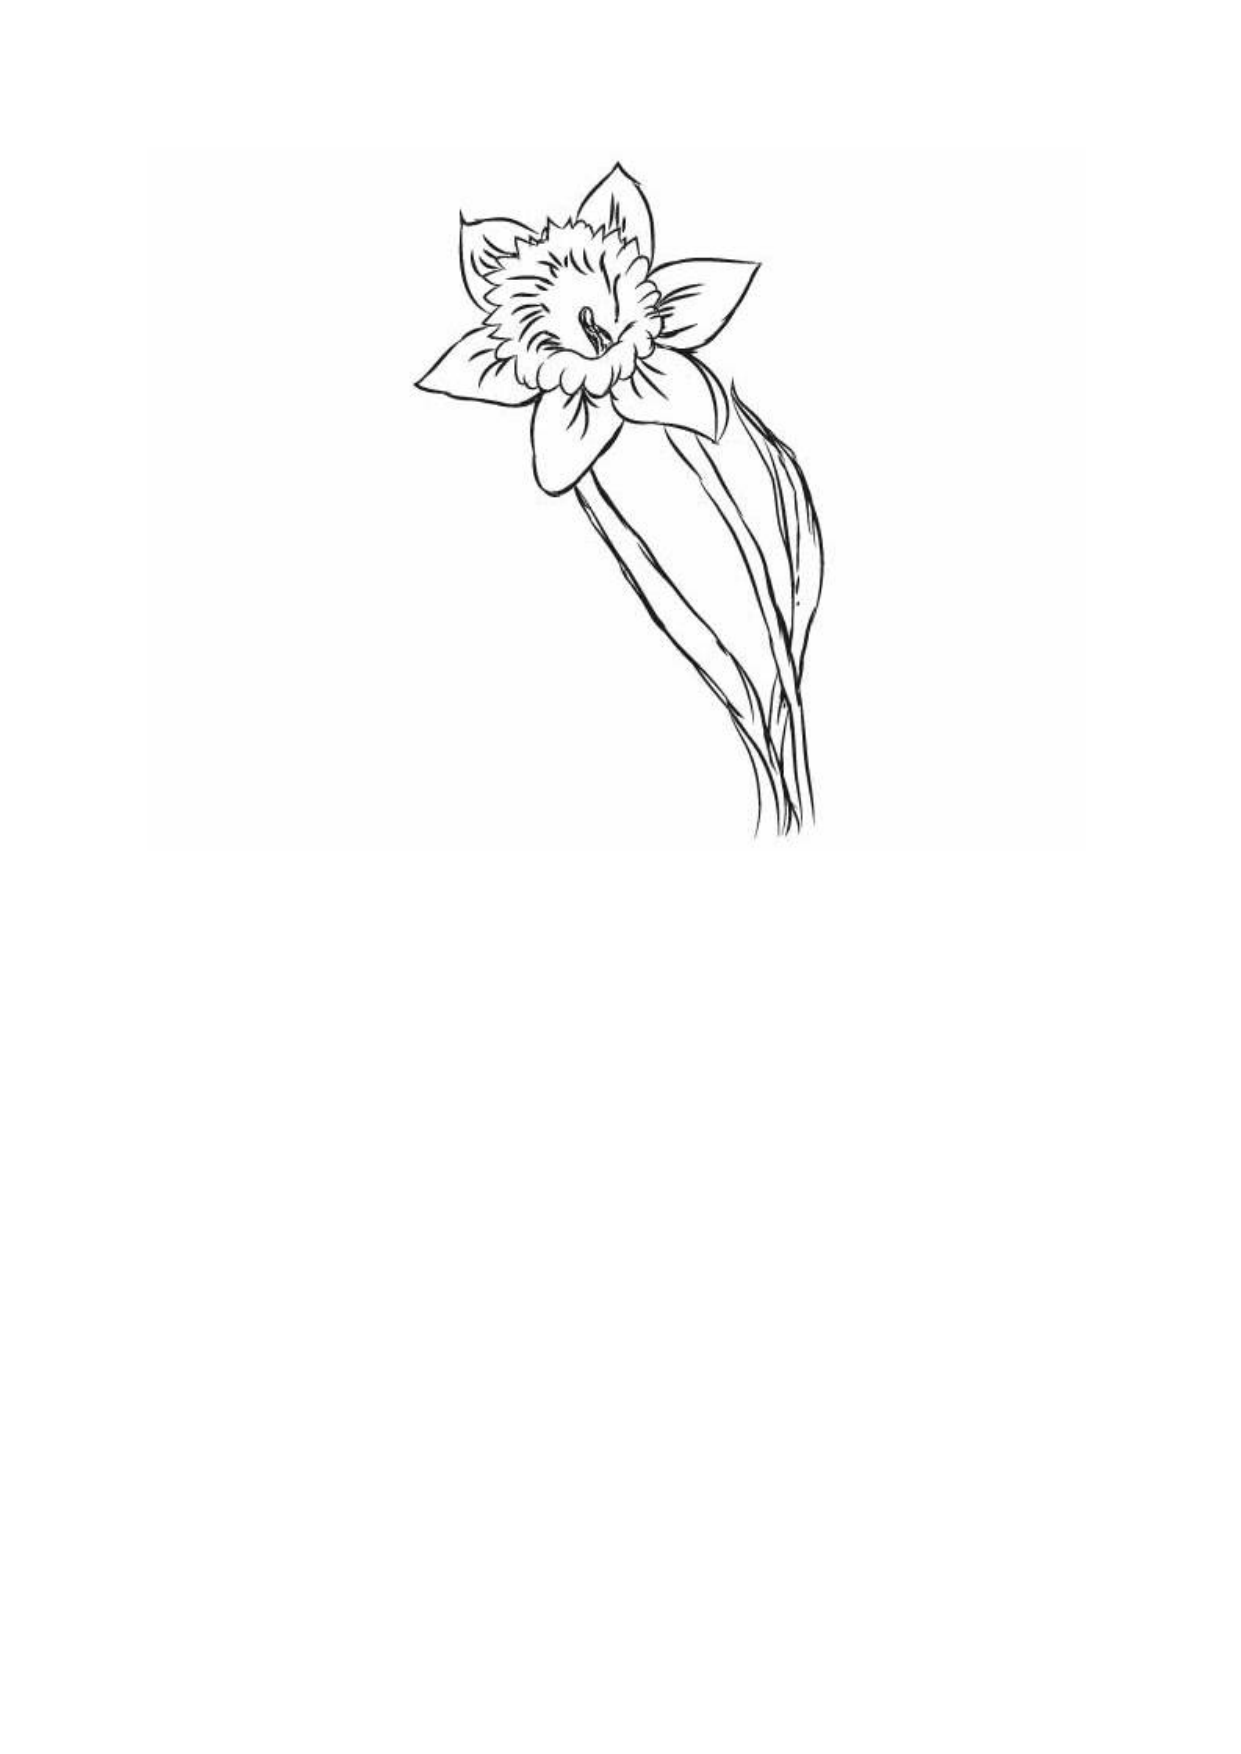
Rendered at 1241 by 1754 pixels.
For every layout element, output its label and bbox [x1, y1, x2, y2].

picture [147, 147, 1086, 851]
